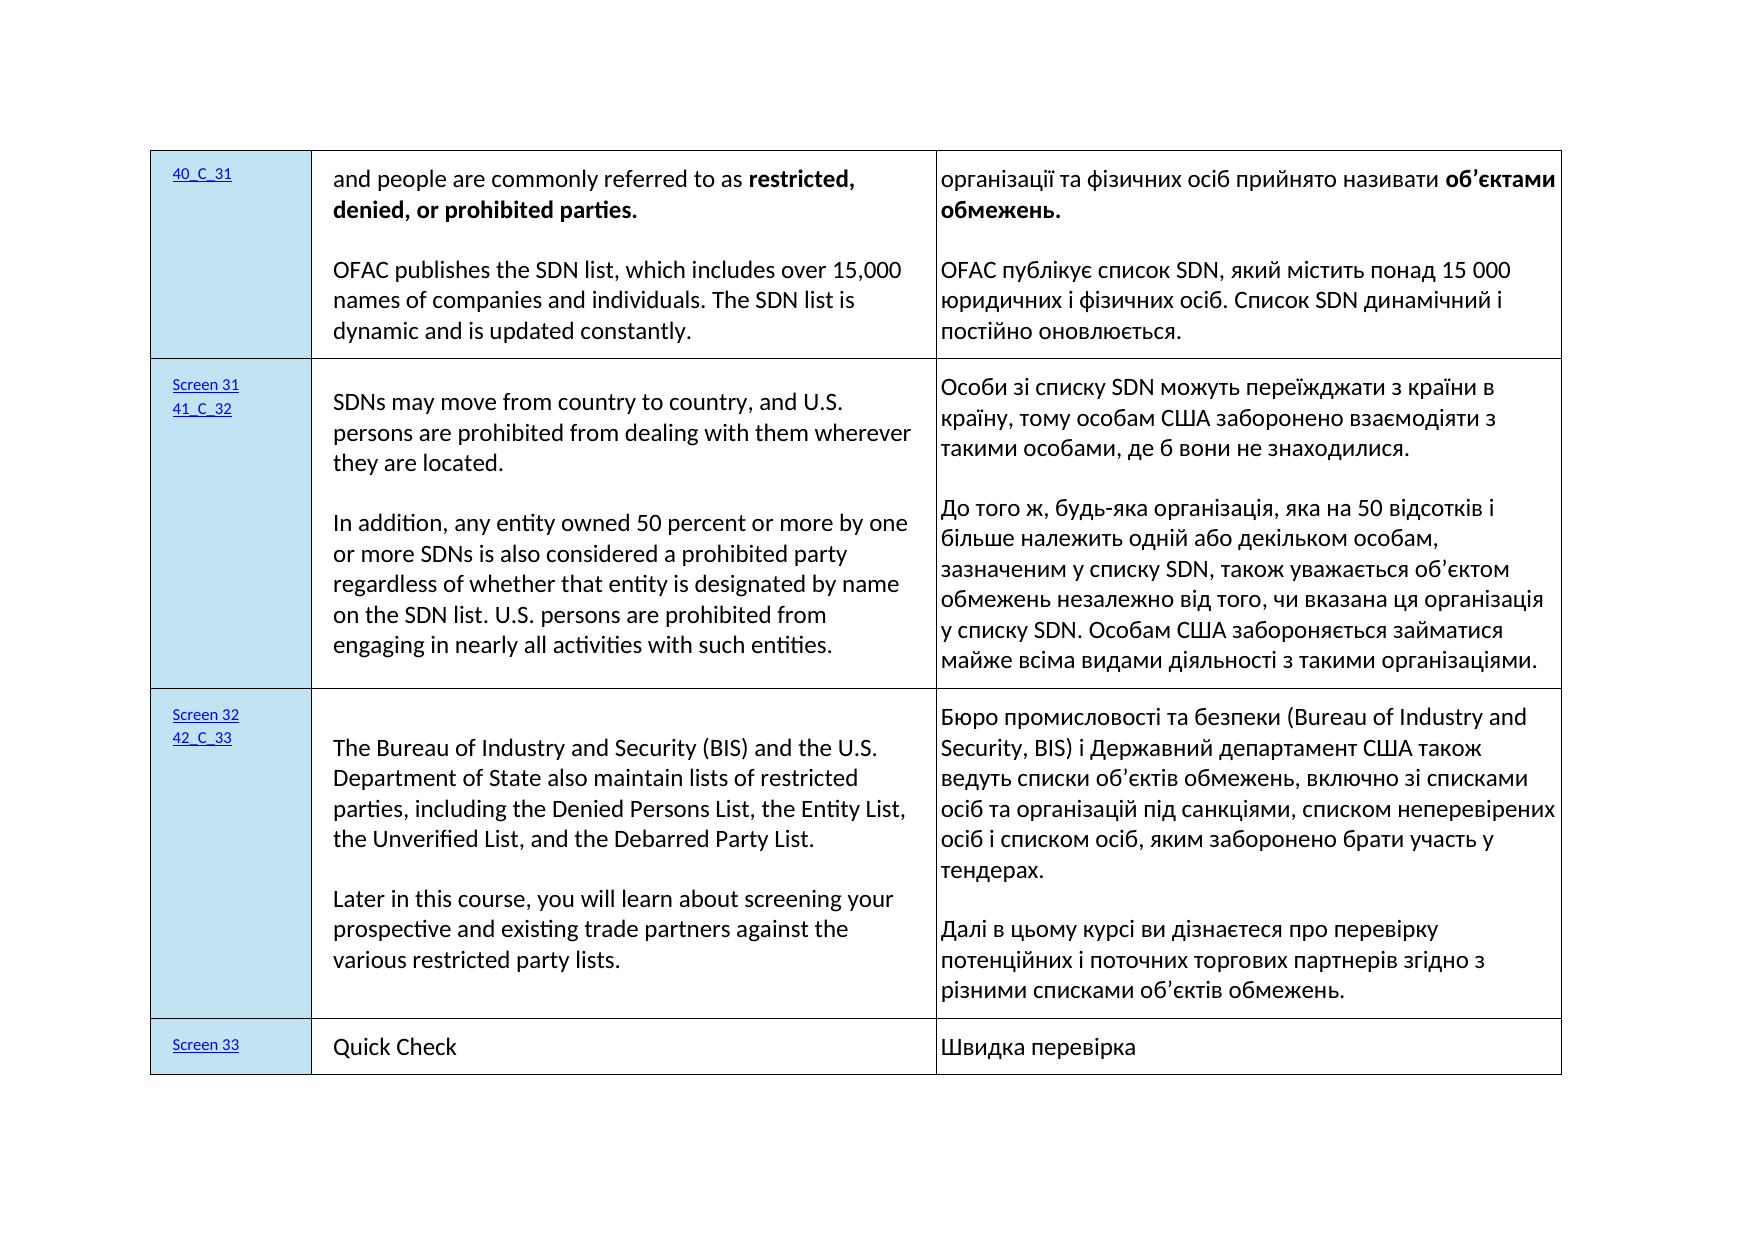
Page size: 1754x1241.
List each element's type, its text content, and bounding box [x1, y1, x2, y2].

table_cell Бюро промисловості та безпеки (Bureau of Industry and Security, BIS) і Державний департамент США також ведуть списки об’єктів обмежень, включно зі списками осіб та організацій під санкціями, списком неперевірених осіб і списком осіб, яким заборонено брати участь у тендерах. Далі в цьому курсі ви дізнаєтеся про перевірку потенційних і поточних торгових партнерів згідно з різними списками об’єктів обмежень. [937, 689, 1561, 1018]
table_cell Screen 33 43_C_34 [151, 1019, 311, 1074]
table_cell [937, 151, 1561, 358]
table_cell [937, 1019, 1561, 1074]
table_cell Screen 31 41_C_32 [151, 359, 311, 688]
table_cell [312, 1019, 936, 1074]
table_cell Screen 30 40_C_31 [151, 151, 311, 358]
table_cell Особи зі списку SDN можуть переїжджати з країни в країну, тому особам США заборонено взаємодіяти з такими особами, де б вони не знаходилися. До того ж, будь-яка організація, яка на 50 відсотків і більше належить одній або декільком особам, зазначеним у списку SDN, також уважається об’єктом обмежень незалежно від того, чи вказана ця організація у списку SDN. Особам США забороняється займатися майже всіма видами діяльності з такими організаціями. [937, 359, 1561, 688]
table_cell Screen 32 42_C_33 [151, 689, 311, 1018]
table_cell The Bureau of Industry and Security (BIS) and the U.S. Department of State also maintain lists of restricted parties, including the Denied Persons List, the Entity List, the Unverified List, and the Debarred Party List. Later in this course, you will learn about screening your prospective and existing trade partners against the various restricted party lists. [312, 689, 936, 1018]
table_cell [312, 151, 936, 358]
table_cell SDNs may move from country to country, and U.S. persons are prohibited from dealing with them wherever they are located. In addition, any entity owned 50 percent or more by one or more SDNs is also considered a prohibited party regardless of whether that entity is designated by name on the SDN list. U.S. persons are prohibited from engaging in nearly all activities with such entities. [312, 359, 936, 688]
